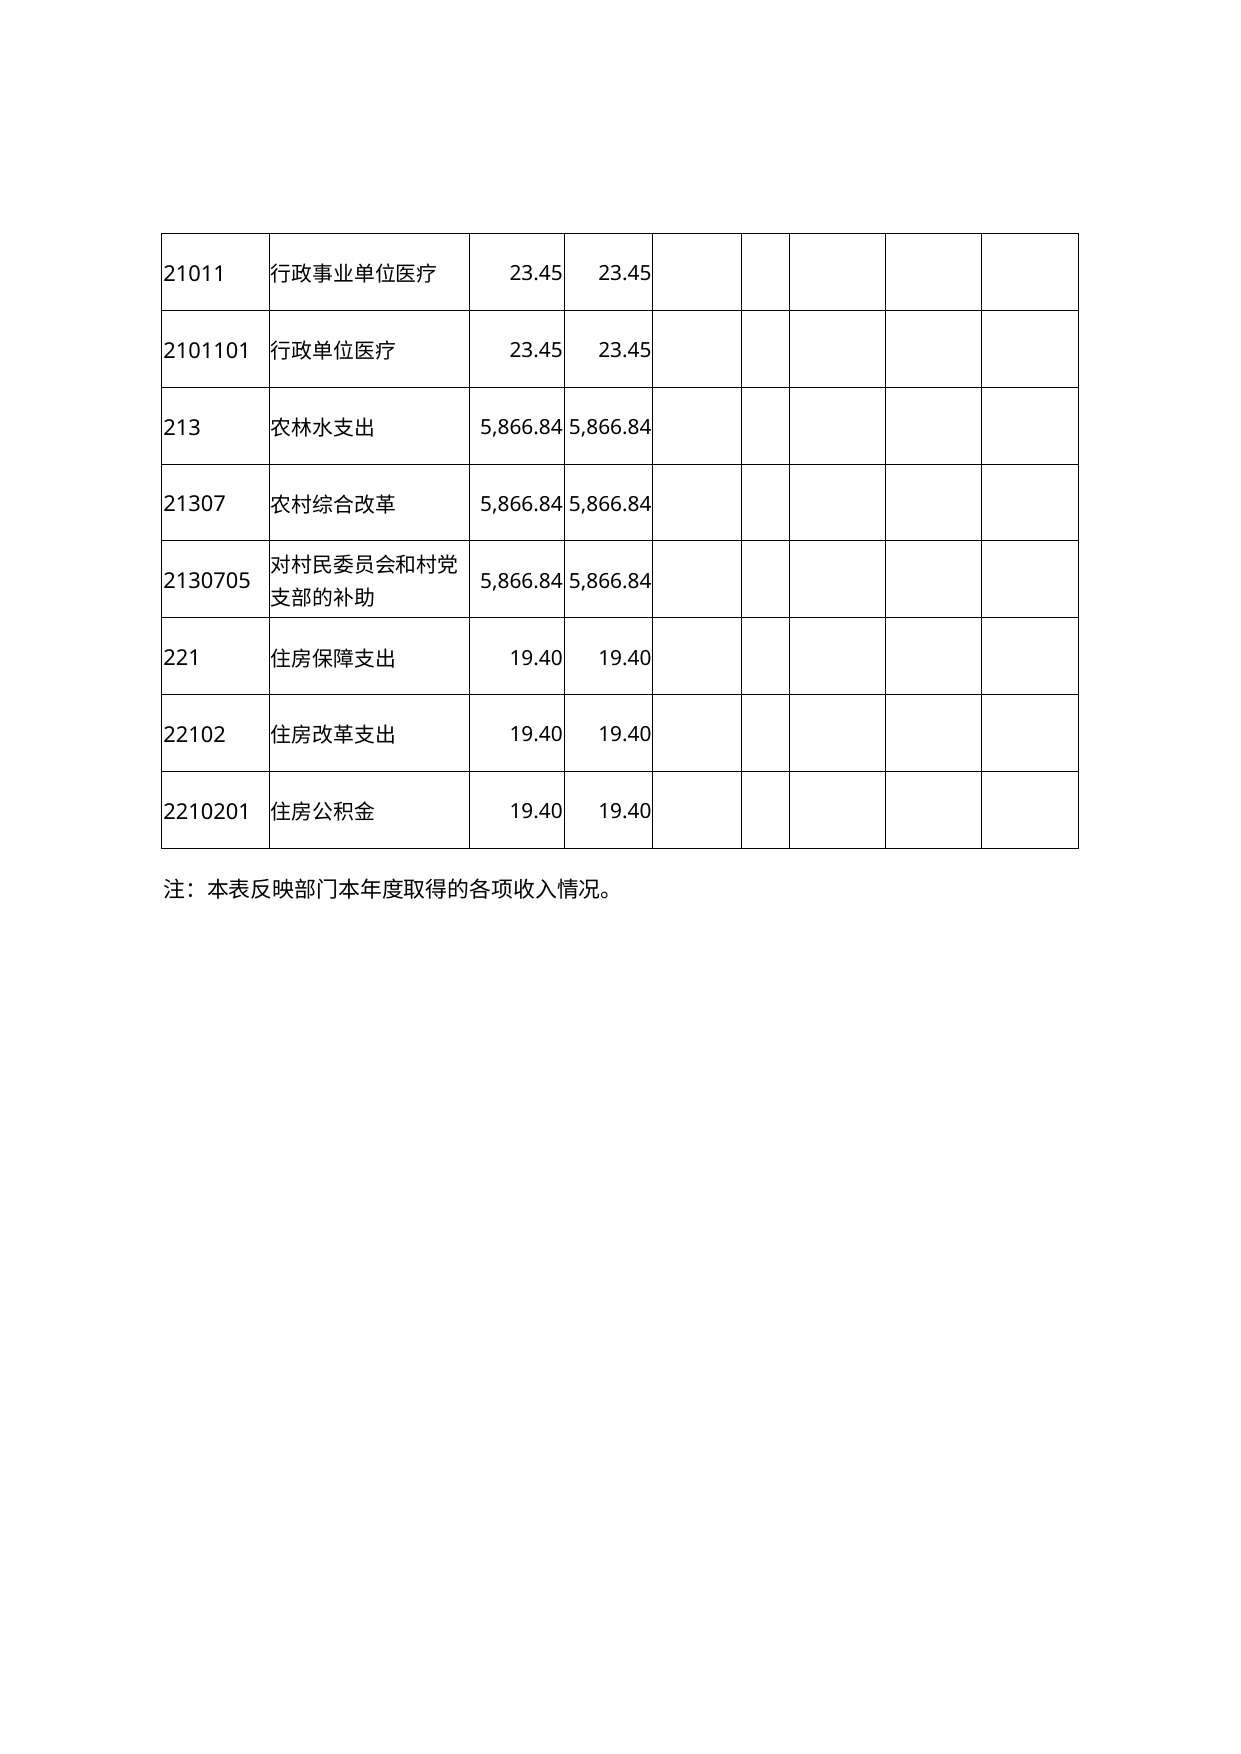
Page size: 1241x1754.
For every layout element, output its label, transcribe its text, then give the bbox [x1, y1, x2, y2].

table_cell [653, 618, 741, 694]
table_cell [742, 311, 789, 387]
table_cell [742, 541, 789, 617]
table_cell [982, 388, 1078, 463]
table_cell [653, 772, 741, 848]
table_cell 22102 [162, 695, 269, 771]
table_cell [886, 311, 981, 387]
table_cell [742, 695, 789, 771]
table_cell 19.40 [565, 618, 652, 694]
table_cell [886, 234, 981, 310]
table_cell 23.45 [565, 234, 652, 310]
table_cell [982, 618, 1078, 694]
table_cell 19.40 [565, 695, 652, 771]
table_cell 5,866.84 [470, 541, 564, 617]
table_cell [790, 311, 885, 387]
table_cell 住房保障支出 [270, 618, 469, 694]
table_cell 住房改革支出 [270, 695, 469, 771]
table_cell 农林水支出 [270, 388, 469, 463]
table_cell [790, 388, 885, 463]
table_cell [653, 465, 741, 540]
table_cell [886, 695, 981, 771]
table_cell 行政单位医疗 [270, 311, 469, 387]
table_cell [742, 772, 789, 848]
table_cell 5,866.84 [565, 541, 652, 617]
table_cell [886, 772, 981, 848]
table_cell [982, 465, 1078, 540]
table_cell [982, 311, 1078, 387]
table_cell 住房公积金 [270, 772, 469, 848]
table_cell 2130705 [162, 541, 269, 617]
table_cell 19.40 [470, 695, 564, 771]
table_cell 5,866.84 [565, 388, 652, 463]
table_cell 5,866.84 [470, 388, 564, 463]
table_cell [982, 772, 1078, 848]
table_cell 对村民委员会和村党支部的补助 [270, 541, 469, 617]
table_cell 19.40 [565, 772, 652, 848]
table_cell 21307 [162, 465, 269, 540]
table_cell [982, 234, 1078, 310]
table_cell 2101101 [162, 311, 269, 387]
table_cell [886, 465, 981, 540]
table_cell [982, 695, 1078, 771]
table_cell [790, 695, 885, 771]
table_cell [742, 618, 789, 694]
table_cell [742, 465, 789, 540]
table_cell [653, 388, 741, 463]
table_cell 农村综合改革 [270, 465, 469, 540]
table_cell 19.40 [470, 772, 564, 848]
table_cell [790, 772, 885, 848]
table_cell [790, 541, 885, 617]
table_cell 23.45 [470, 234, 564, 310]
table_cell [982, 541, 1078, 617]
table_cell [653, 541, 741, 617]
table_cell 213 [162, 388, 269, 463]
table_cell 23.45 [470, 311, 564, 387]
table_cell [886, 618, 981, 694]
table_cell [742, 234, 789, 310]
table_cell 5,866.84 [470, 465, 564, 540]
table_cell 221 [162, 618, 269, 694]
table_cell [653, 311, 741, 387]
table_cell [886, 388, 981, 463]
table_cell 注：本表反映部门本年度取得的各项收入情况。 [161, 849, 1078, 925]
table_cell 19.40 [470, 618, 564, 694]
table_cell [742, 388, 789, 463]
table_cell 23.45 [565, 311, 652, 387]
table_cell 行政事业单位医疗 [270, 234, 469, 310]
table_cell [790, 234, 885, 310]
table_cell [653, 234, 741, 310]
table_cell 5,866.84 [565, 465, 652, 540]
table_cell [790, 465, 885, 540]
table_cell [790, 618, 885, 694]
table_cell 2210201 [162, 772, 269, 848]
table_cell [886, 541, 981, 617]
table_cell [653, 695, 741, 771]
table_cell 21011 [162, 234, 269, 310]
